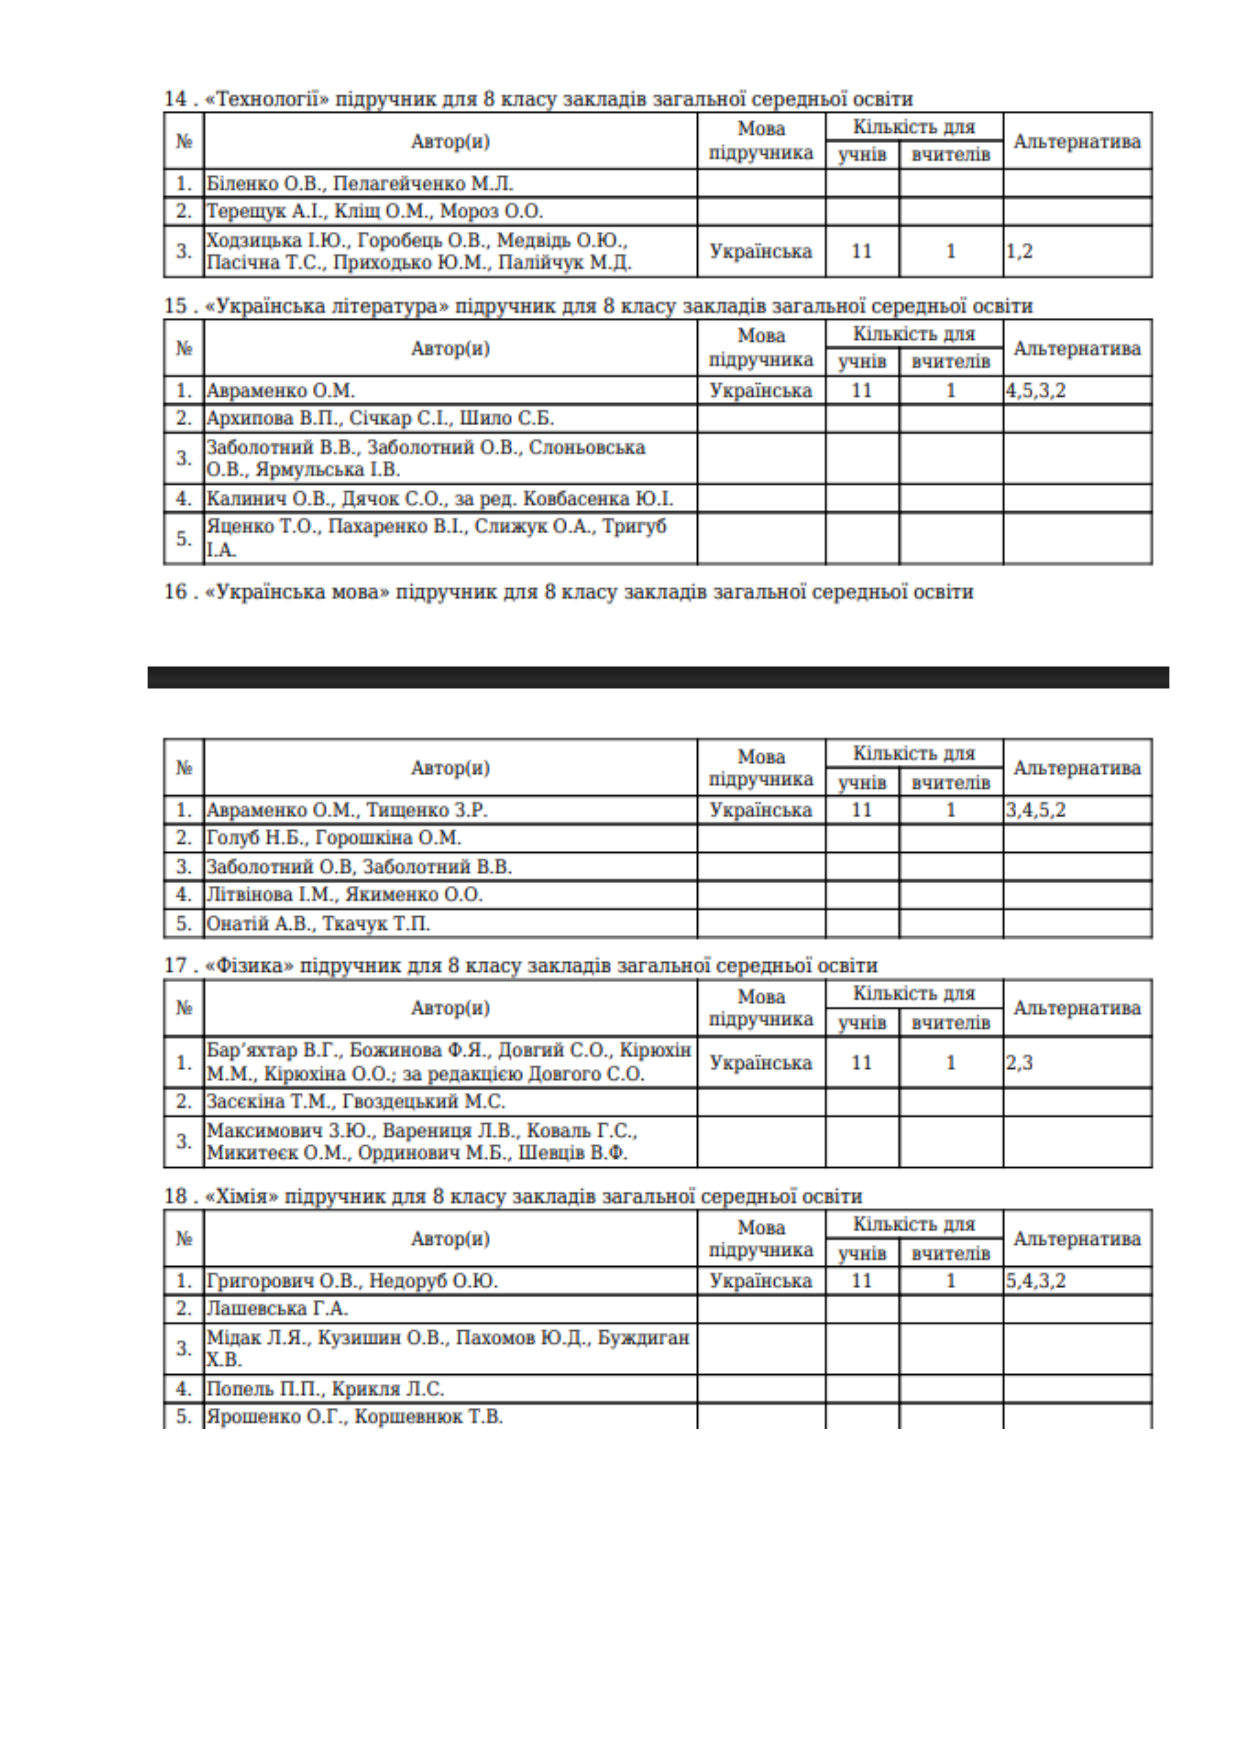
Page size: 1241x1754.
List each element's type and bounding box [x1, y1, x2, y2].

picture [147, 88, 1170, 1429]
